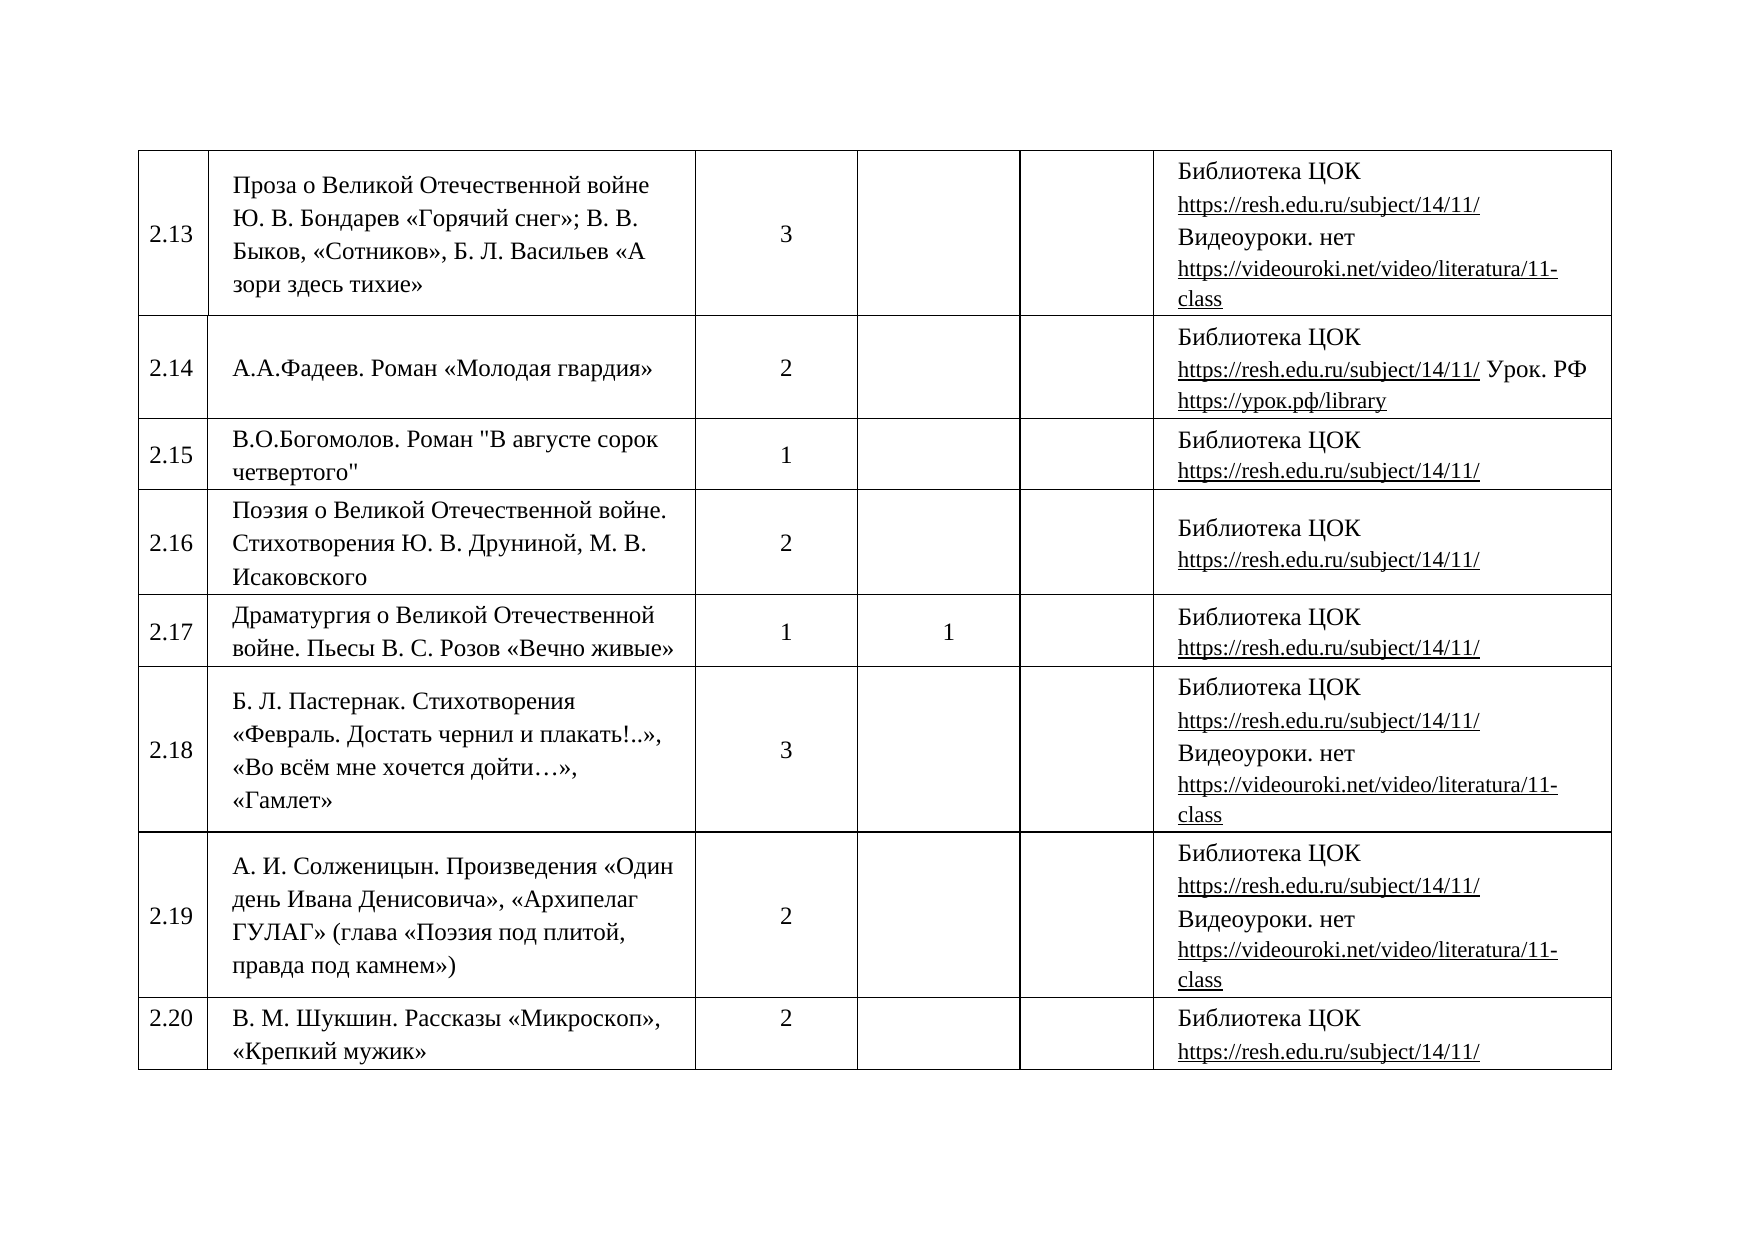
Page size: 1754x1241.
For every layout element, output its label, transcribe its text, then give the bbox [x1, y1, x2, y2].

table_cell [858, 667, 1019, 831]
table_cell 2.18 [139, 667, 207, 831]
table_cell А. И. Солженицын. Произведения «Один день Ивана Денисовича», «Архипелаг ГУЛАГ» (глава «Поэзия под плитой, правда под камнем») [208, 833, 695, 997]
table_cell [858, 833, 1019, 997]
table_cell 1 [696, 595, 857, 666]
table_cell 3 [696, 667, 857, 831]
table_cell Б. Л. Пастернак. Стихотворения «Февраль. Достать чернил и плакать!..», «Во всём мне хочется дойти…», «Гамлет» [208, 667, 695, 831]
table_cell 2 [696, 998, 857, 1068]
table_cell [1021, 595, 1153, 666]
table_cell Драматургия о Великой Отечественной войне. Пьесы В. С. Розов «Вечно живые» [208, 595, 695, 666]
table_cell 1 [858, 595, 1019, 666]
table_cell Библиотека ЦОК https://resh.edu.ru/subject/14/11/ Видеоуроки. нет https://videouroki.net/video/literatura/11-class [1154, 667, 1611, 831]
table_cell [858, 316, 1019, 417]
table_cell 2.19 [139, 833, 207, 997]
table_cell Библиотека ЦОК https://resh.edu.ru/subject/14/11/ [1154, 419, 1611, 489]
table_cell [1021, 490, 1153, 594]
table_cell 2.17 [139, 595, 207, 666]
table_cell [208, 998, 695, 1068]
table_cell [858, 419, 1019, 489]
table_cell 2.14 [139, 316, 207, 417]
table_cell 2 [696, 316, 857, 417]
table_cell Проза о Великой Отечественной войне Ю. В. Бондарев «Горячий снег»; В. В. Быков, «Сотников», Б. Л. Васильев «А зори здесь тихие» [209, 151, 695, 315]
table_cell [858, 998, 1019, 1068]
table_cell Поэзия о Великой Отечественной войне. Стихотворения Ю. В. Друниной, М. В. Исаковского [208, 490, 695, 594]
table_cell [858, 490, 1019, 594]
table_cell 2.16 [139, 490, 207, 594]
table_cell Библиотека ЦОК https://resh.edu.ru/subject/14/11/ Урок. РФ https://урок.рф/library [1154, 316, 1611, 417]
table_cell Библиотека ЦОК https://resh.edu.ru/subject/14/11/ Видеоуроки. нет https://videouroki.net/video/literatura/11-class [1154, 833, 1611, 997]
table_cell Библиотека ЦОК https://resh.edu.ru/subject/14/11/ [1154, 490, 1611, 594]
table_cell [1021, 316, 1153, 417]
table_cell Библиотека ЦОК https://resh.edu.ru/subject/14/11/ [1154, 595, 1611, 666]
table_cell 2 [696, 490, 857, 594]
table_cell 2.15 [139, 419, 207, 489]
table_cell 2 [696, 833, 857, 997]
table_cell [1021, 998, 1153, 1068]
table_cell [1021, 833, 1153, 997]
table_cell [858, 151, 1019, 315]
table_cell 1 [696, 419, 857, 489]
table_cell В.О.Богомолов. Роман "В августе сорок четвертого" [208, 419, 695, 489]
table_cell [1021, 667, 1153, 831]
table_cell 3 [696, 151, 857, 315]
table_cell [1154, 151, 1611, 315]
table_cell [1021, 419, 1153, 489]
table_cell 2.20 [139, 998, 207, 1068]
table_cell А.А.Фадеев. Роман «Молодая гвардия» [208, 316, 695, 417]
table_cell [1021, 151, 1153, 315]
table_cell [1154, 998, 1611, 1068]
table_cell 2.13 [139, 151, 208, 315]
